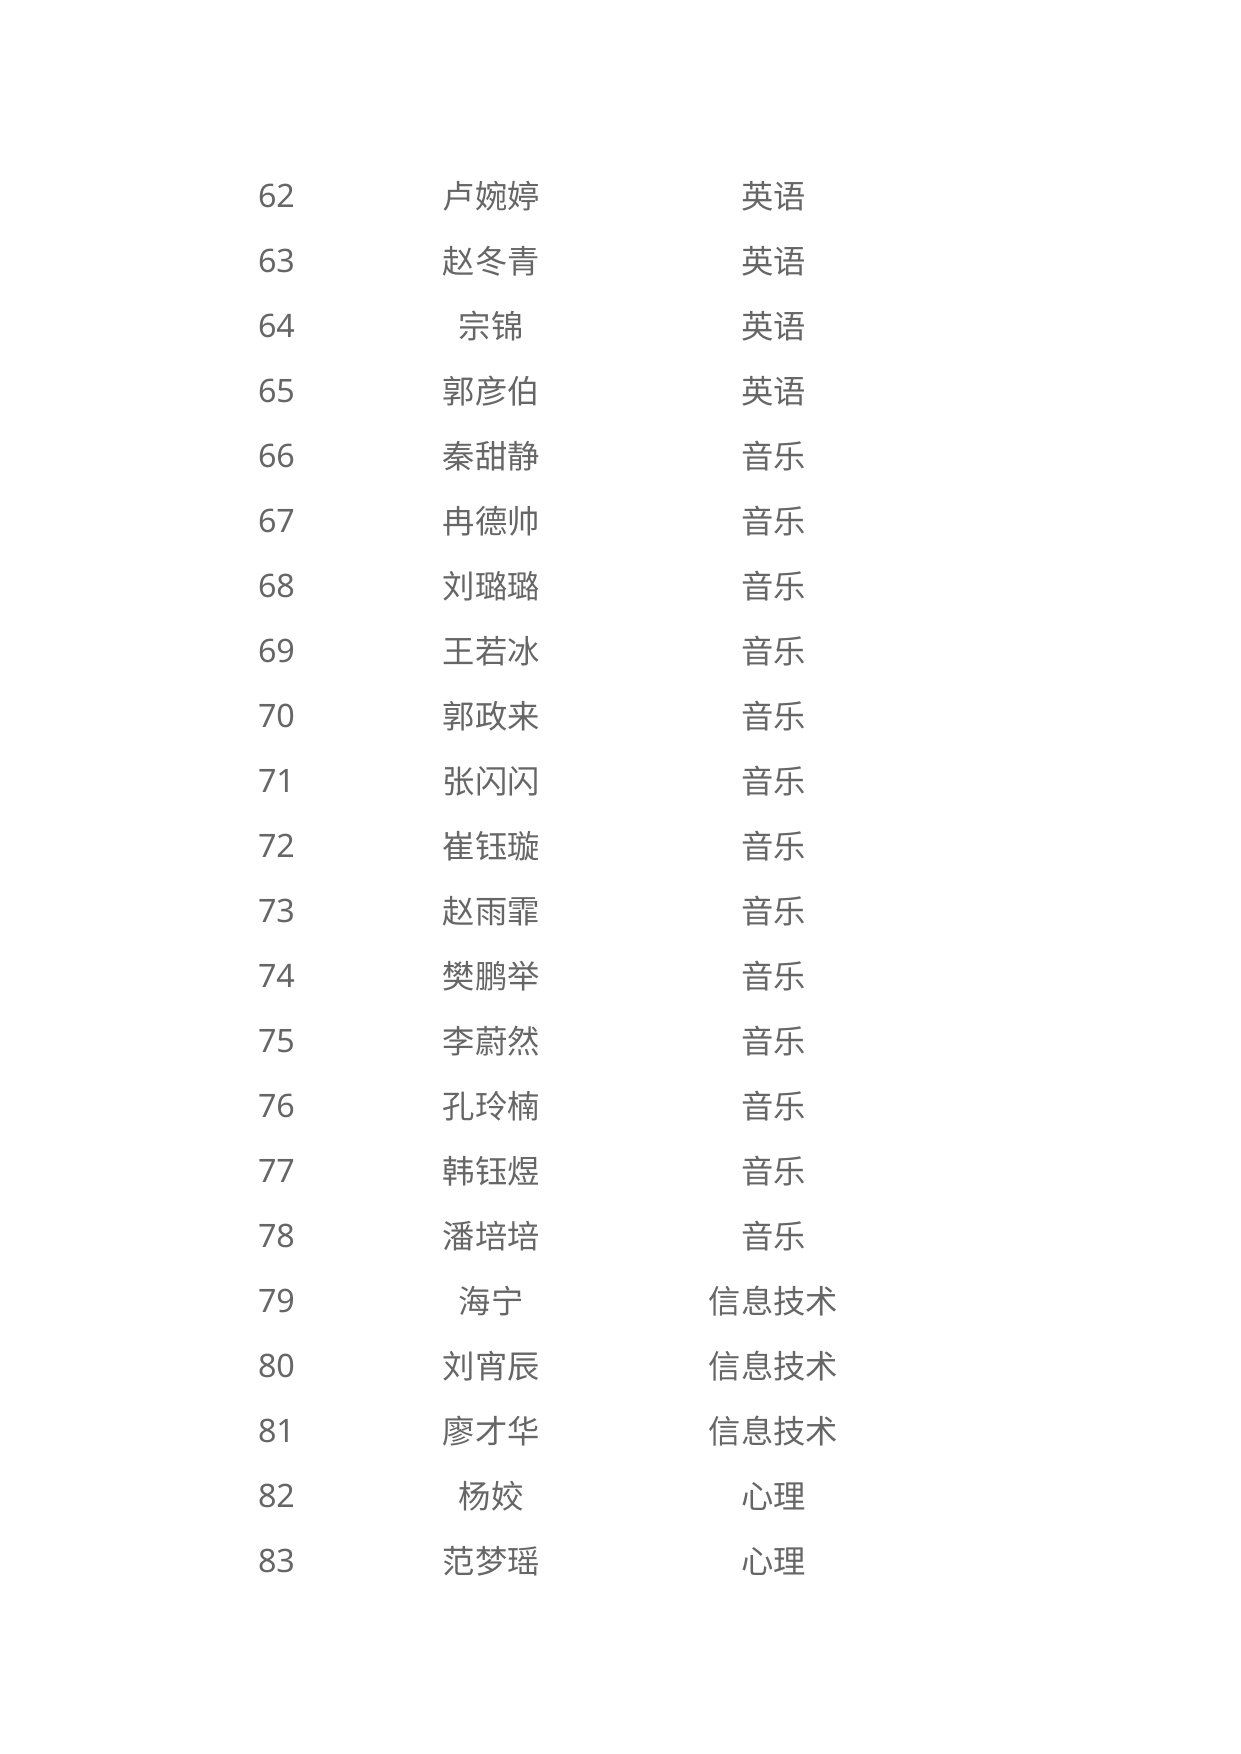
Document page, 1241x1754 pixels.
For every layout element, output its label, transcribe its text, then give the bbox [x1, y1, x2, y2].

table_cell 音乐 [615, 942, 931, 1007]
table_cell 信息技术 [615, 1267, 931, 1332]
table_cell 赵雨霏 [367, 877, 615, 942]
table_cell 音乐 [615, 487, 931, 552]
table_cell 杨姣 [367, 1462, 615, 1527]
table_cell 郭政来 [367, 682, 615, 747]
table_cell 83 [186, 1527, 367, 1592]
table_cell 音乐 [615, 422, 931, 487]
table_cell 王若冰 [367, 617, 615, 682]
table_cell 李蔚然 [367, 1007, 615, 1072]
table_cell 海宁 [367, 1267, 615, 1332]
table_cell 77 [186, 1137, 367, 1202]
table_cell 刘宵辰 [367, 1332, 615, 1397]
table_cell 张闪闪 [367, 747, 615, 812]
table_cell 76 [186, 1072, 367, 1137]
table_cell 音乐 [615, 877, 931, 942]
table_cell 74 [186, 942, 367, 1007]
table_cell 音乐 [615, 1007, 931, 1072]
table_cell 樊鹏举 [367, 942, 615, 1007]
table_cell 韩钰煜 [367, 1137, 615, 1202]
table_cell 音乐 [615, 682, 931, 747]
table_cell 心理 [615, 1527, 931, 1592]
table_cell 72 [186, 812, 367, 877]
table_cell 崔钰璇 [367, 812, 615, 877]
table_cell 80 [186, 1332, 367, 1397]
table_cell 81 [186, 1397, 367, 1462]
table_cell 64 [186, 292, 367, 357]
table_cell 廖才华 [367, 1397, 615, 1462]
table_cell 79 [186, 1267, 367, 1332]
table_cell 潘培培 [367, 1202, 615, 1267]
table_cell 心理 [615, 1462, 931, 1527]
table_cell 信息技术 [615, 1397, 931, 1462]
table_cell 音乐 [615, 1137, 931, 1202]
table_cell 音乐 [615, 552, 931, 617]
table_cell 73 [186, 877, 367, 942]
table_cell 孔玲楠 [367, 1072, 615, 1137]
table_cell 71 [186, 747, 367, 812]
table_cell 78 [186, 1202, 367, 1267]
table_cell 68 [186, 552, 367, 617]
table_cell 音乐 [615, 1072, 931, 1137]
table_cell 英语 [615, 292, 931, 357]
table_cell 英语 [615, 162, 931, 227]
table_cell 62 [186, 162, 367, 227]
table_cell 69 [186, 617, 367, 682]
table_cell 75 [186, 1007, 367, 1072]
table_cell 信息技术 [615, 1332, 931, 1397]
table_cell 音乐 [615, 617, 931, 682]
table_cell 67 [186, 487, 367, 552]
table_cell 65 [186, 357, 367, 422]
table_cell 英语 [615, 227, 931, 292]
table_cell 70 [186, 682, 367, 747]
table_cell 范梦瑶 [367, 1527, 615, 1592]
table_cell 音乐 [615, 747, 931, 812]
table_cell 刘璐璐 [367, 552, 615, 617]
table_cell 秦甜静 [367, 422, 615, 487]
table_cell 赵冬青 [367, 227, 615, 292]
table_cell 音乐 [615, 1202, 931, 1267]
table_cell 英语 [615, 357, 931, 422]
table_cell 66 [186, 422, 367, 487]
table_cell 宗锦 [367, 292, 615, 357]
table_cell 郭彦伯 [367, 357, 615, 422]
table_cell 卢婉婷 [367, 162, 615, 227]
table_cell 63 [186, 227, 367, 292]
table_cell 冉德帅 [367, 487, 615, 552]
table_cell 82 [186, 1462, 367, 1527]
table_cell 音乐 [615, 812, 931, 877]
